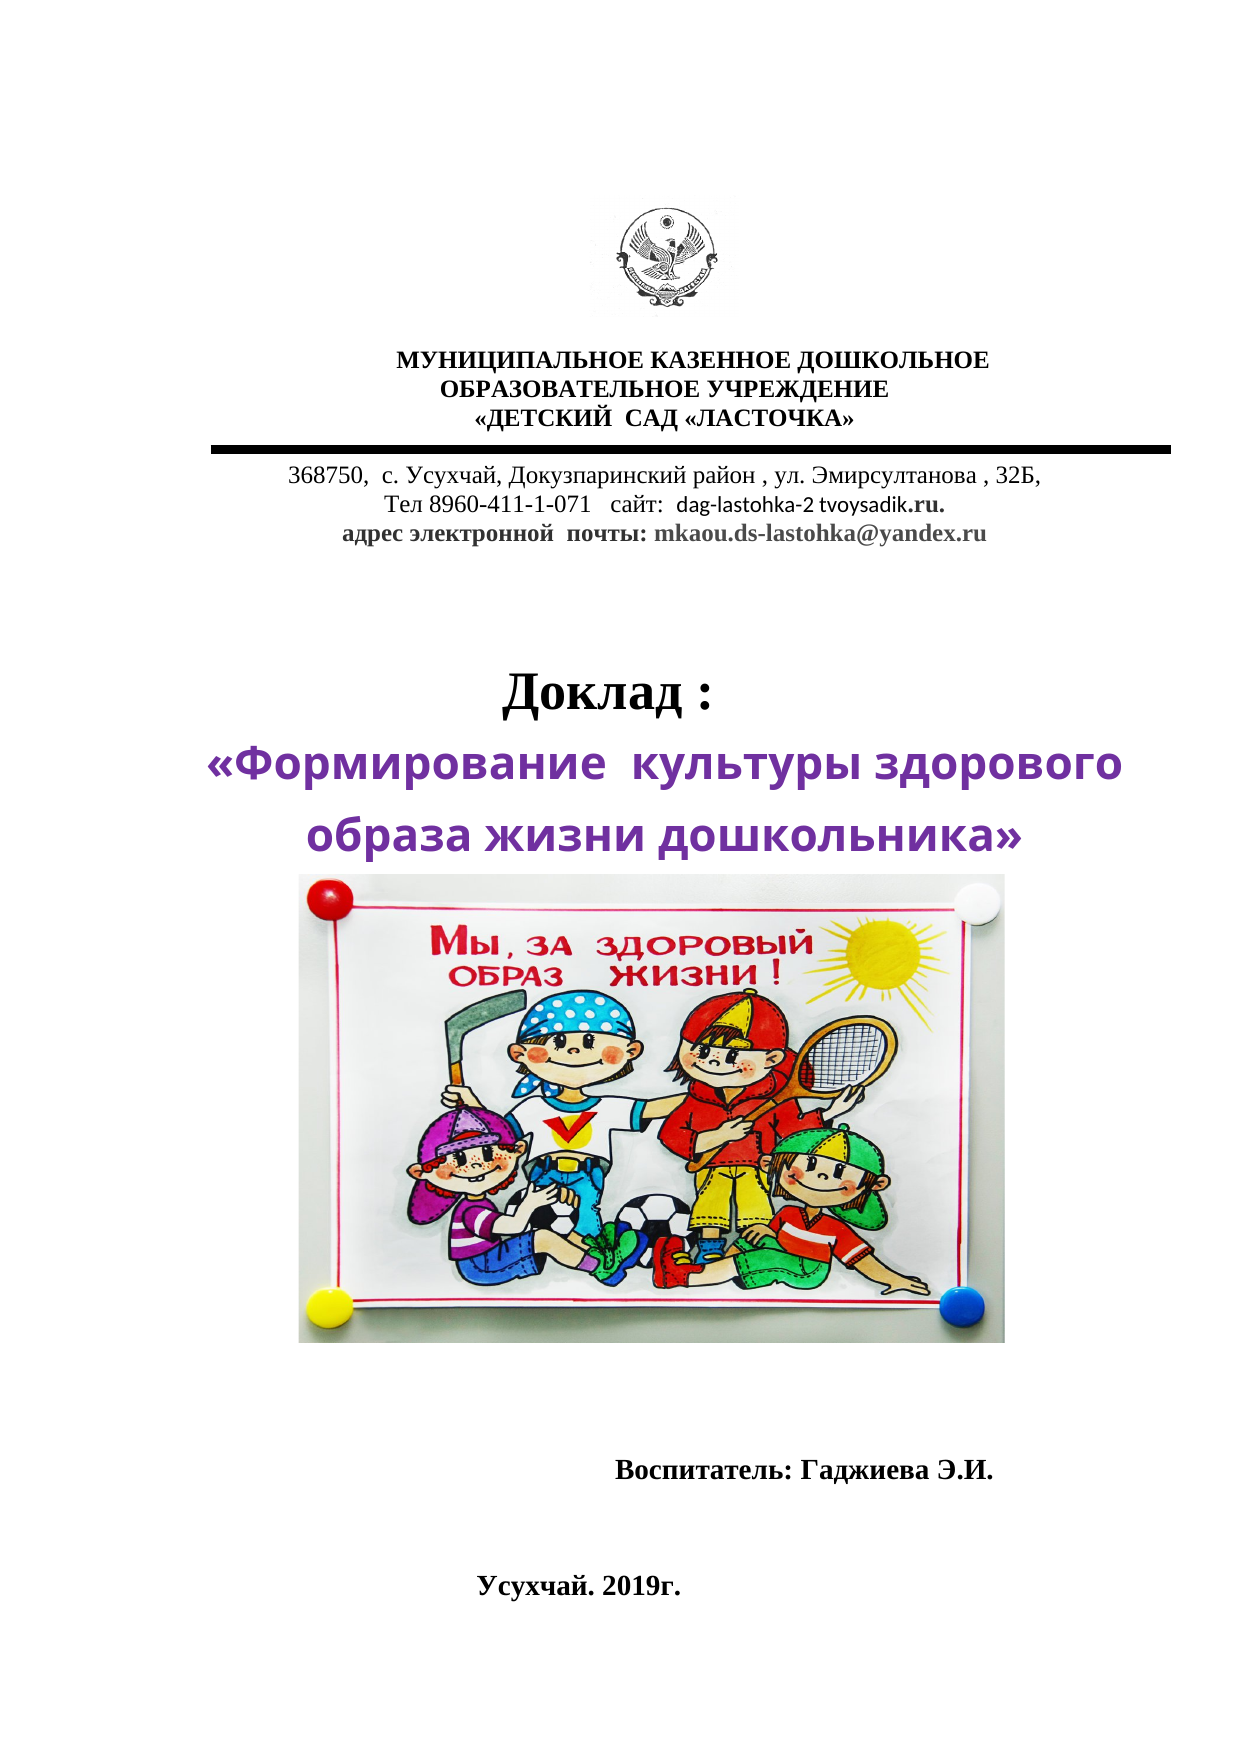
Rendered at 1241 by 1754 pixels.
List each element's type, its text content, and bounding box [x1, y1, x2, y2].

text адрес электронной почты: mkaou.ds-lastohka@yandex.ru [177, 518, 1152, 547]
text Тел 8960-411-1-071 сайт: dag-lastohka-2 tvoysadik.ru. [177, 489, 1152, 518]
text Воспитатель: Гаджиева Э.И. [177, 1452, 1152, 1486]
text Усухчай. 2019г. [177, 1568, 1152, 1601]
text «Формирование культуры здорового образа жизни дошкольника» [177, 731, 1152, 865]
text «ДЕТСКИЙ САД «ЛАСТОЧКА» [177, 403, 1152, 432]
text МУНИЦИПАЛЬНОЕ КАЗЕННОЕ ДОШКОЛЬНОЕ [177, 345, 1152, 374]
picture [298, 874, 1005, 1343]
text Доклад : [177, 659, 1152, 721]
text ОБРАЗОВАТЕЛЬНОЕ УЧРЕЖДЕНИЕ [177, 374, 1152, 403]
text 368750, с. Усухчай, Докузпаринский район , ул. Эмирсултанова , 32Б, [177, 460, 1152, 489]
